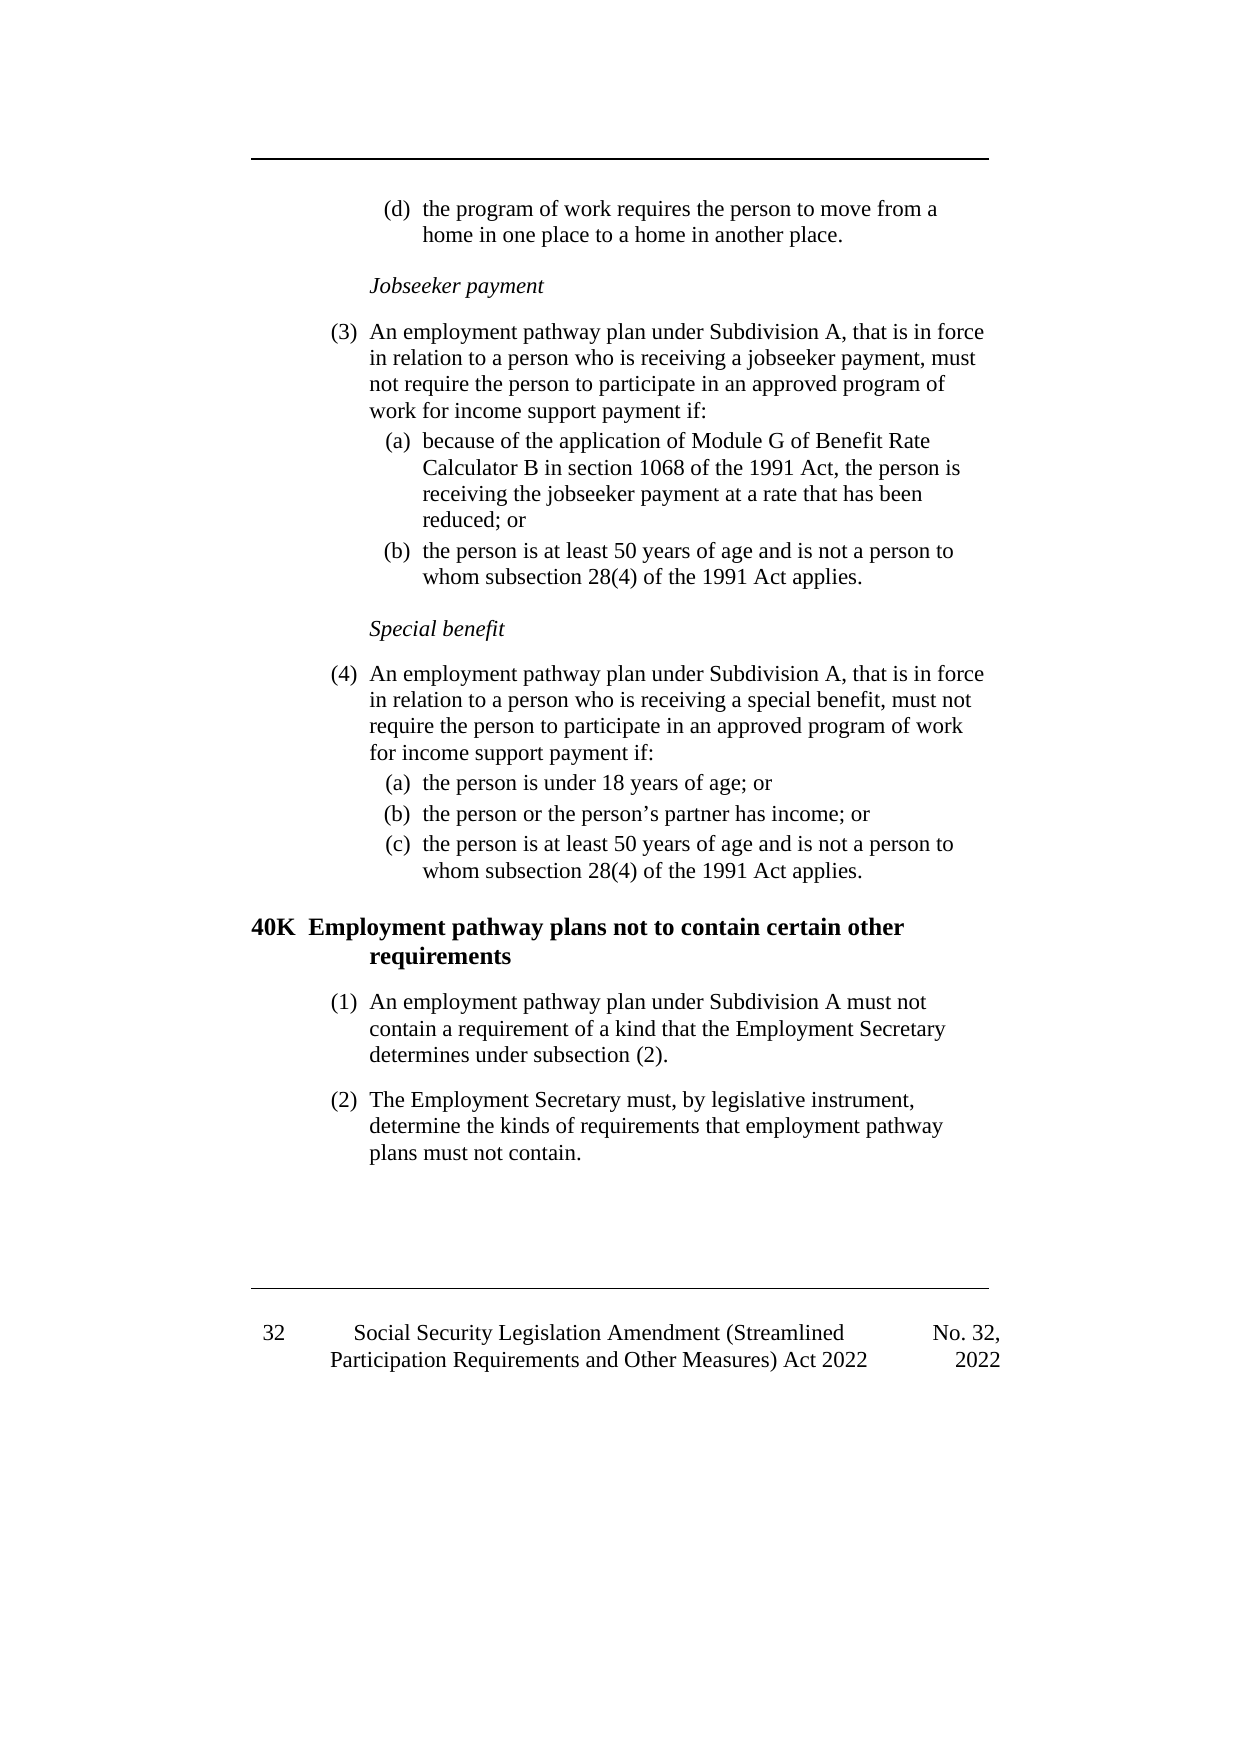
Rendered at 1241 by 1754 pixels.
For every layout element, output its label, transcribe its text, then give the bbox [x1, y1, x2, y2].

text (b) the person is at least 50 years of age and is not a person to whom subsection 28(4) of the 1991 Act applies. [251, 537, 989, 589]
text (c) the person is at least 50 years of age and is not a person to whom subsection 28(4) of the 1991 Act applies. [251, 830, 989, 883]
text (1) An employment pathway plan under Subdivision A must not contain a requirement of a kind that the Employment Secretary determines under subsection (2). [251, 988, 989, 1067]
text Jobseeker payment [369, 273, 989, 299]
text (d) the program of work requires the person to move from a home in one place to a home in another place. [251, 195, 989, 248]
text (3) An employment pathway plan under Subdivision A, that is in force in relation to a person who is receiving a jobseeker payment, must not require the person to participate in an approved program of work for income support payment if: [251, 318, 989, 423]
text (2) The Employment Secretary must, by legislative instrument, determine the kinds of requirements that employment pathway plans must not contain. [251, 1086, 989, 1165]
text Special benefit [369, 614, 989, 641]
text 40K Employment pathway plans not to contain certain other requirements [251, 912, 989, 970]
text (a) the person is under 18 years of age; or [251, 769, 989, 796]
text (b) the person or the person’s partner has income; or [251, 800, 989, 826]
text (4) An employment pathway plan under Subdivision A, that is in force in relation to a person who is receiving a special benefit, must not require the person to participate in an approved program of work for income support payment if: [251, 660, 989, 765]
text (a) because of the application of Module G of Benefit Rate Calculator B in section 1068 of the 1991 Act, the person is receiving the jobseeker payment at a rate that has been reduced; or [251, 427, 989, 533]
